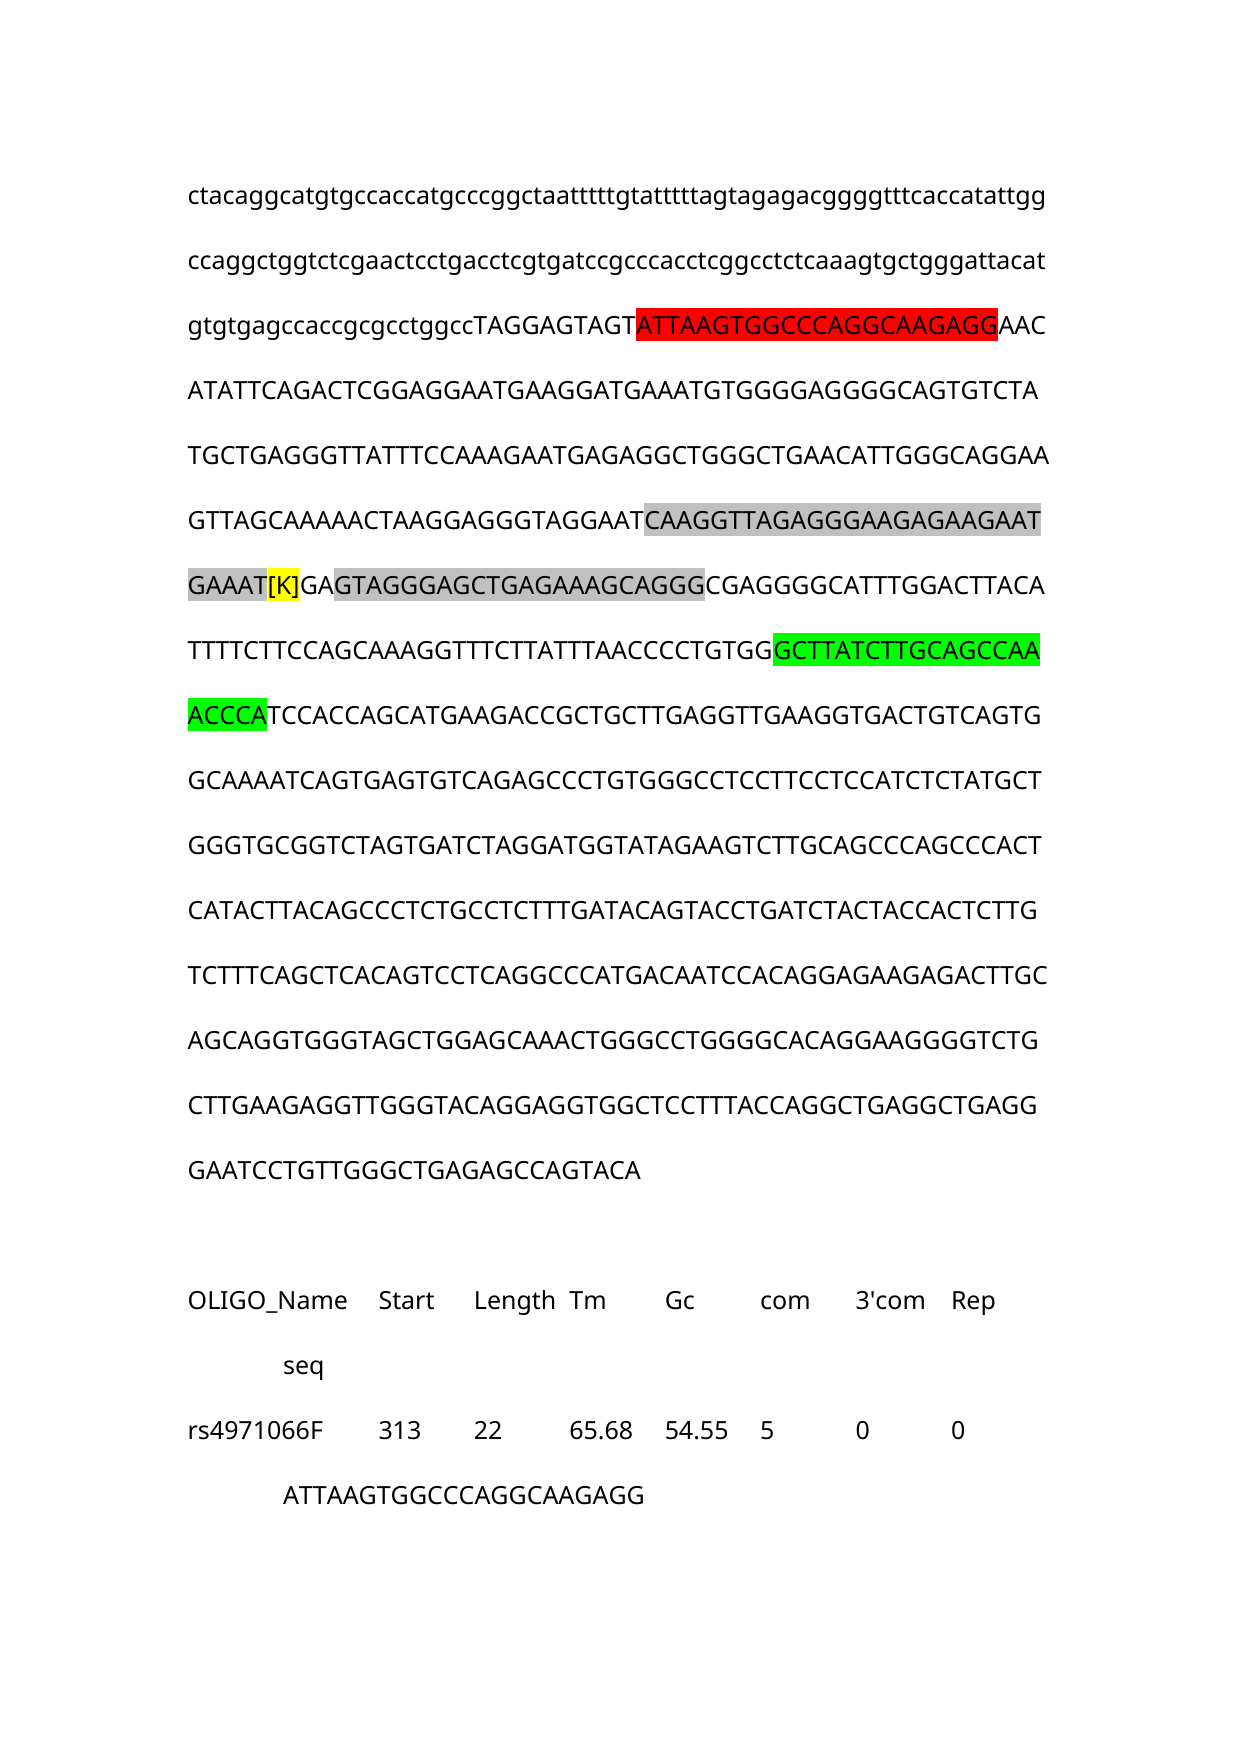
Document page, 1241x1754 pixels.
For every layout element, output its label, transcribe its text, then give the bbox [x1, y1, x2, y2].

text rs4971066F 313 22 65.68 54.55 5 0 0 ATTAAGTGGCCCAGGCAAGAGG [187, 1397, 1053, 1527]
text OLIGO_Name Start Length Tm Gc com 3'com Rep seq [187, 1267, 1053, 1397]
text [187, 162, 1053, 1202]
